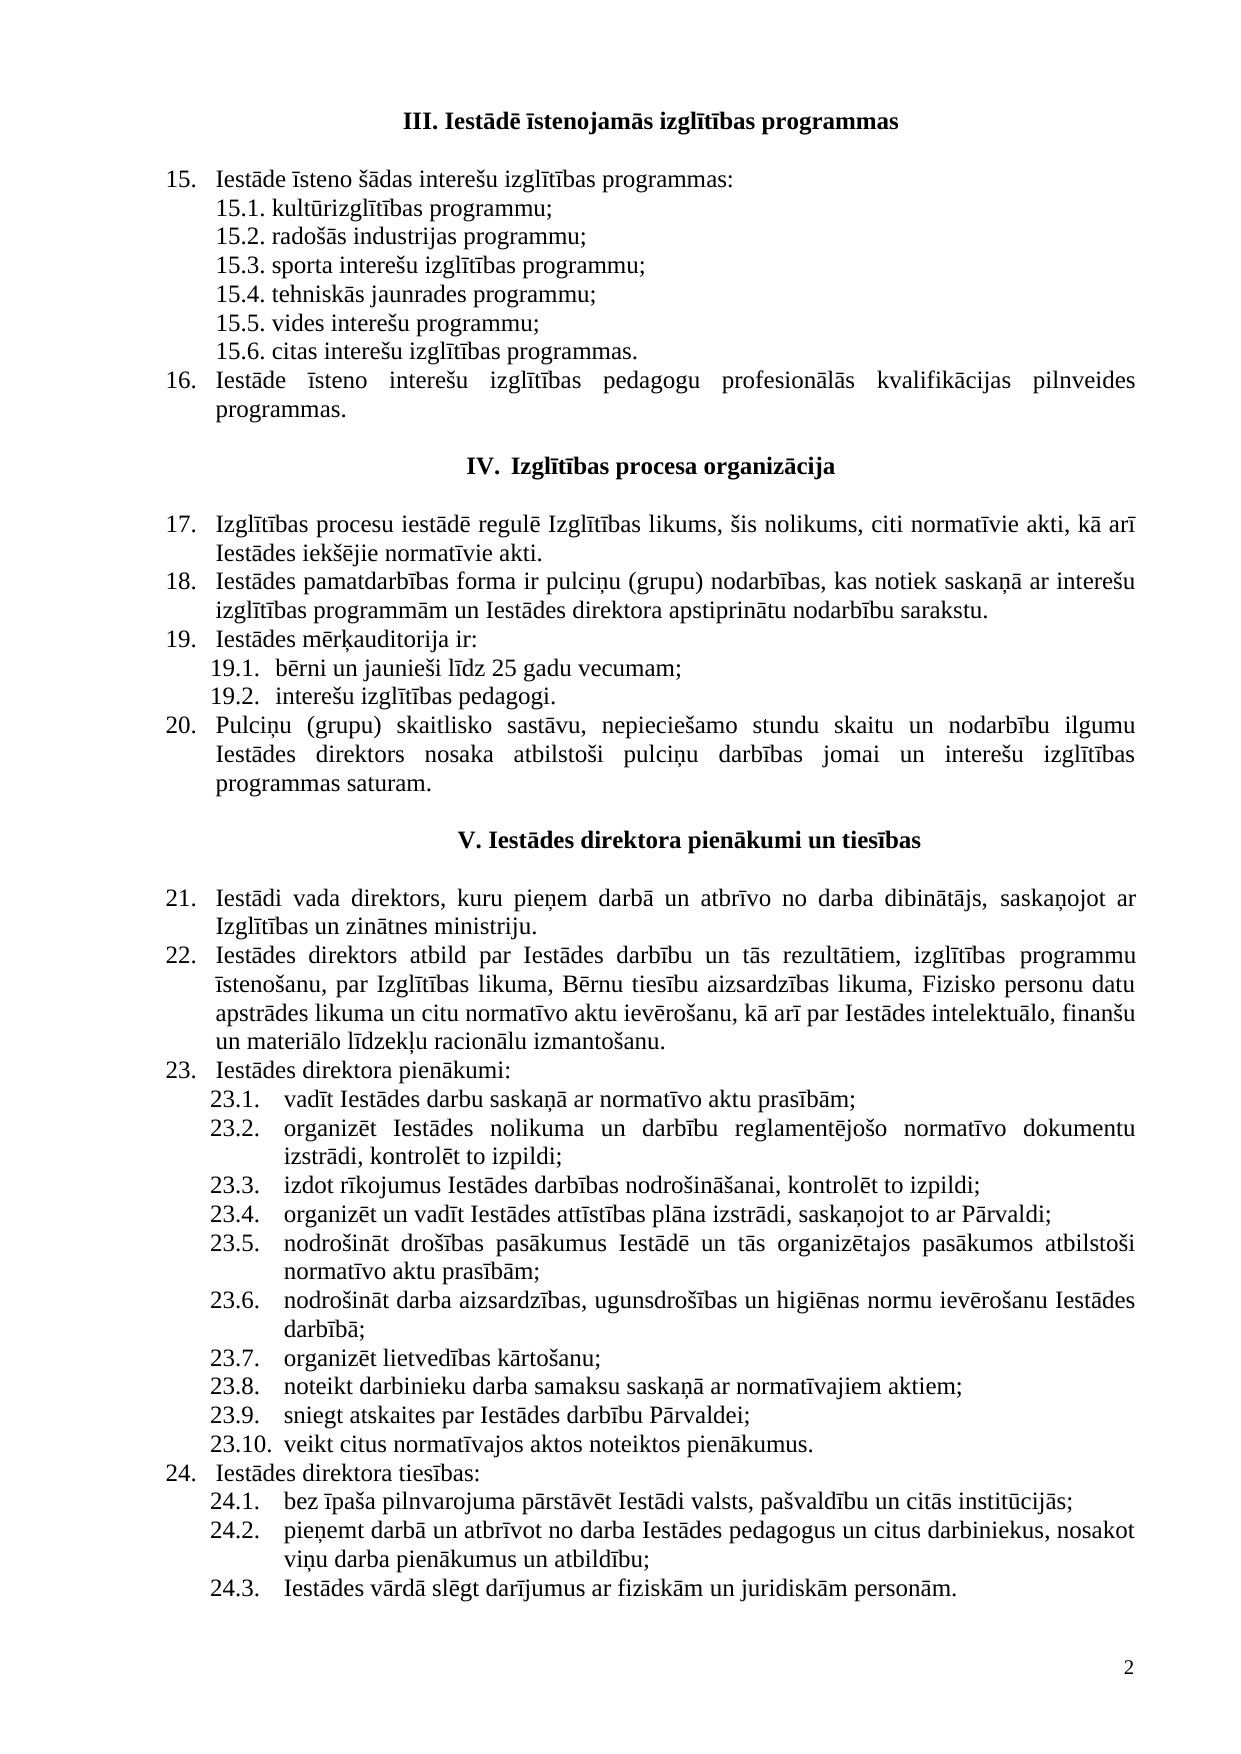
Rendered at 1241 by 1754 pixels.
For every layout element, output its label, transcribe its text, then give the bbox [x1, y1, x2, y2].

text V. Iestādes direktora pienākumi un tiesības [165, 825, 1136, 854]
list vadīt Iestādes darbu saskaņā ar normatīvo aktu prasībām; [210, 1084, 1136, 1113]
list sniegt atskaites par Iestādes darbību Pārvaldei; [210, 1400, 1136, 1429]
list Iestādi vada direktors, kuru pieņem darbā un atbrīvo no darba dibinātājs, saskaņojot ar Izglītības un zinātnes ministriju. [165, 883, 1136, 940]
text 15.1. kultūrizglītības programmu; [215, 193, 1136, 221]
list pieņemt darbā un atbrīvot no darba Iestādes pedagogus un citus darbiniekus, nosakot viņu darba pienākumus un atbildību; [210, 1515, 1136, 1573]
text 15.5. vides interešu programmu; [215, 308, 1136, 336]
list Iestādes vārdā slēgt darījumus ar fiziskām un juridiskām personām. [210, 1573, 1136, 1601]
list organizēt lietvedības kārtošanu; [210, 1343, 1136, 1371]
list nodrošināt darba aizsardzības, ugunsdrošības un higiēnas normu ievērošanu Iestādes darbībā; [210, 1285, 1136, 1343]
text III. Iestādē īstenojamās izglītības programmas [165, 106, 1136, 135]
list bērni un jaunieši līdz 25 gadu vecumam; [210, 653, 1136, 681]
text 15.3. sporta interešu izglītības programmu; [215, 250, 1136, 279]
list interešu izglītības pedagogi. [210, 681, 1136, 710]
list organizēt un vadīt Iestādes attīstības plāna izstrādi, saskaņojot to ar Pārvaldi; [210, 1199, 1136, 1228]
text 15.4. tehniskās jaunrades programmu; [215, 279, 1136, 308]
text IV. Izglītības procesa organizācija [165, 451, 1136, 480]
list Pulciņu (grupu) skaitlisko sastāvu, nepieciešamo stundu skaitu un nodarbību ilgumu Iestādes direktors nosaka atbilstoši pulciņu darbības jomai un interešu izglītības programmas saturam. [165, 710, 1136, 796]
list noteikt darbinieku darba samaksu saskaņā ar normatīvajiem aktiem; [210, 1371, 1136, 1400]
list Iestādes pamatdarbības forma ir pulciņu (grupu) nodarbības, kas notiek saskaņā ar interešu izglītības programmām un Iestādes direktora apstiprinātu nodarbību sarakstu. [165, 566, 1136, 624]
list Iestāde īsteno šādas interešu izglītības programmas: [165, 164, 1136, 193]
list Iestādes direktora pienākumi: [165, 1055, 1136, 1084]
list Iestādes direktors atbild par Iestādes darbību un tās rezultātiem, izglītības programmu īstenošanu, par Izglītības likuma, Bērnu tiesību aizsardzības likuma, Fizisko personu datu apstrādes likuma un citu normatīvo aktu ievērošanu, kā arī par Iestādes intelektuālo, finanšu un materiālo līdzekļu racionālu izmantošanu. [165, 940, 1136, 1055]
list Iestādes direktora tiesības: [165, 1458, 1136, 1486]
list bez īpaša pilnvarojuma pārstāvēt Iestādi valsts, pašvaldību un citās institūcijās; [210, 1486, 1136, 1515]
list Iestāde īsteno interešu izglītības pedagogu profesionālās kvalifikācijas pilnveides programmas. [165, 365, 1136, 423]
list organizēt Iestādes nolikuma un darbību reglamentējošo normatīvo dokumentu izstrādi, kontrolēt to izpildi; [210, 1113, 1136, 1170]
list nodrošināt drošības pasākumus Iestādē un tās organizētajos pasākumos atbilstoši normatīvo aktu prasībām; [210, 1228, 1136, 1285]
text 15.6. citas interešu izglītības programmas. [215, 336, 1136, 365]
list Izglītības procesu iestādē regulē Izglītības likums, šis nolikums, citi normatīvie akti, kā arī Iestādes iekšējie normatīvie akti. [165, 509, 1136, 566]
list veikt citus normatīvajos aktos noteiktos pienākumus. [210, 1429, 1136, 1458]
list izdot rīkojumus Iestādes darbības nodrošināšanai, kontrolēt to izpildi; [210, 1170, 1136, 1199]
list Iestādes mērķauditorija ir: [165, 624, 1136, 653]
text 15.2. radošās industrijas programmu; [215, 221, 1136, 250]
